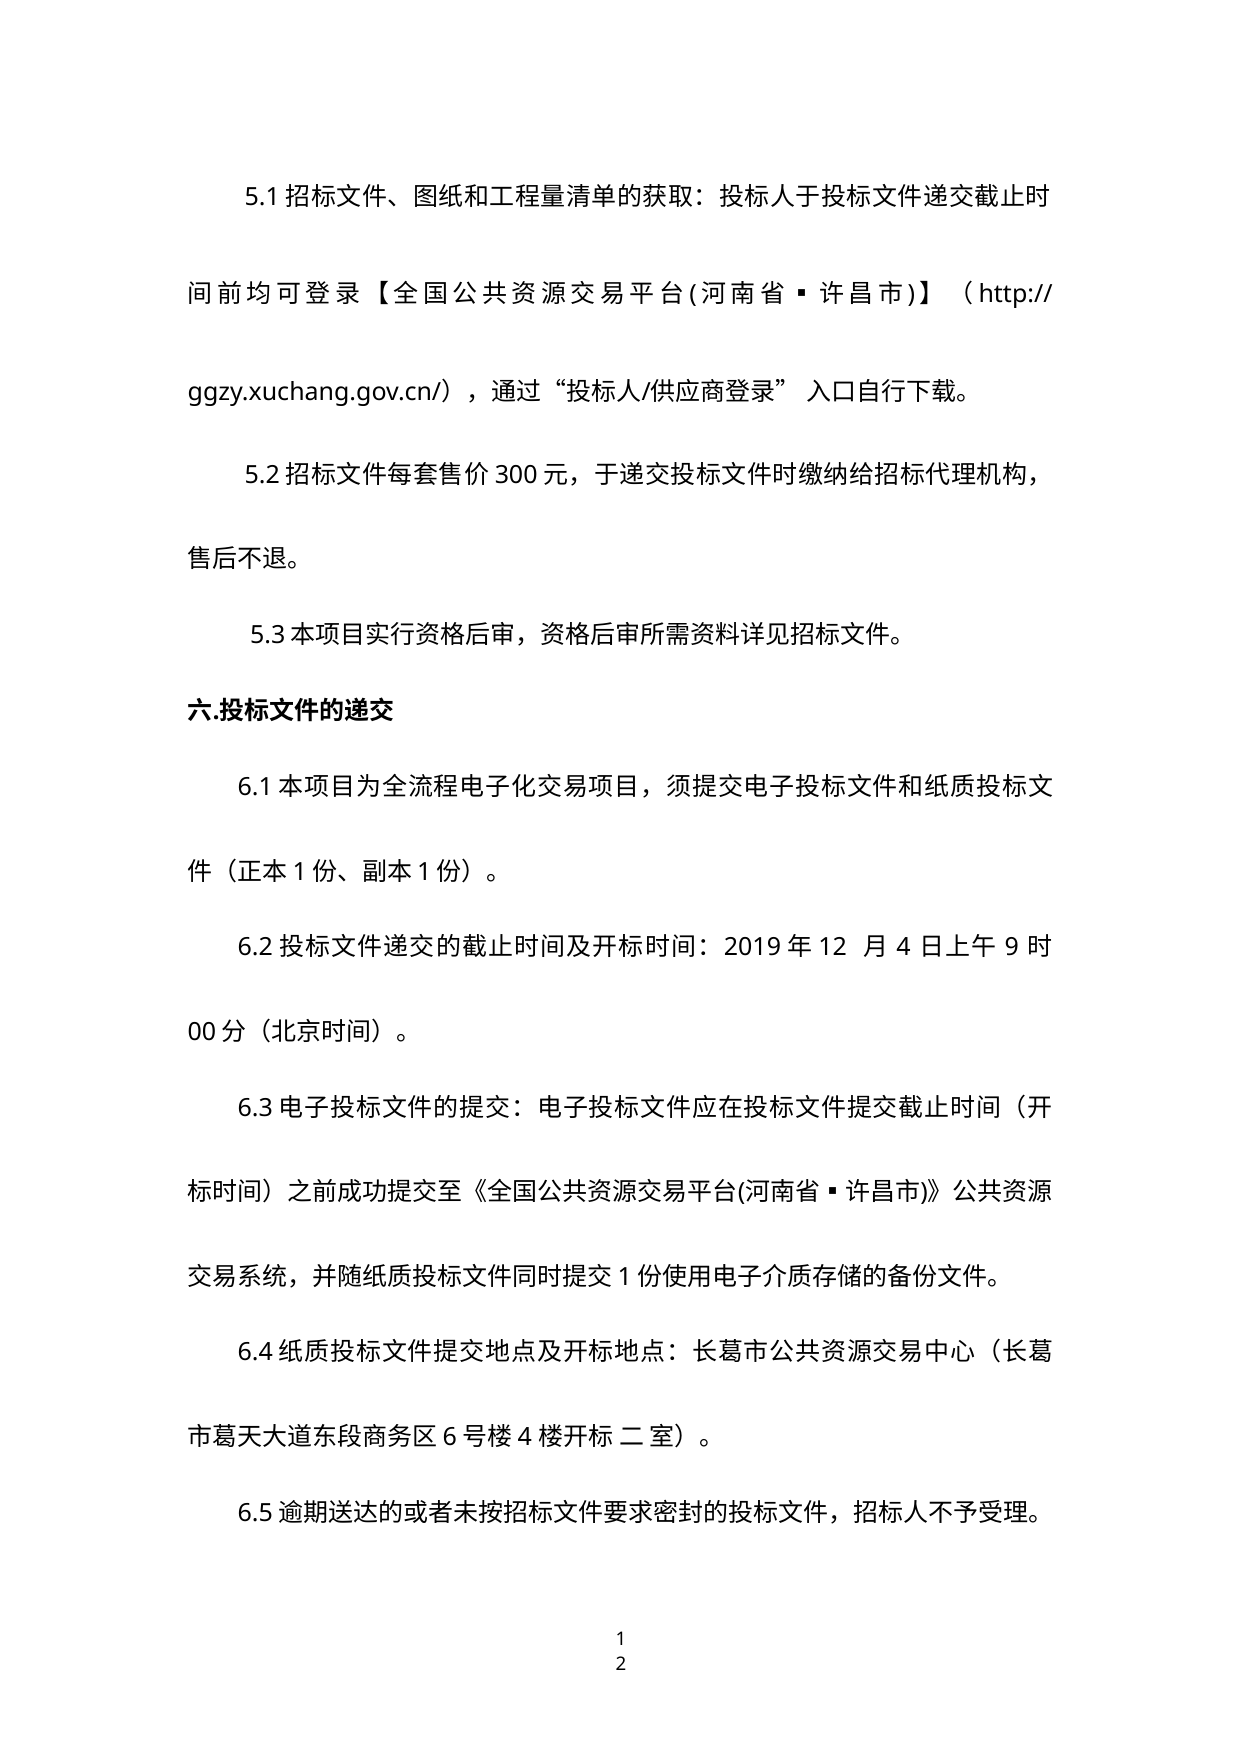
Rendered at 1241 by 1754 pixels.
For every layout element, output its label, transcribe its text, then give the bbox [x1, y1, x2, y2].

text 5.1招标文件、图纸和工程量清单的获取：投标人于投标文件递交截止时间前均可登录【全国公共资源交易平台(河南省▪许昌市)】（http://ggzy.xuchang.gov.cn/），通过“投标人/供应商登录” 入口自行下载。 [187, 162, 1053, 422]
text 6.1本项目为全流程电子化交易项目，须提交电子投标文件和纸质投标文件（正本1份、副本1份）。 [187, 752, 1053, 902]
text 6.2投标文件递交的截止时间及开标时间：2019年12 月 4 日上午 9 时 00分（北京时间）。 [187, 912, 1053, 1062]
text 5.2招标文件每套售价300元，于递交投标文件时缴纳给招标代理机构，售后不退。 [187, 440, 1053, 589]
text 6.5逾期送达的或者未按招标文件要求密封的投标文件，招标人不予受理。 [187, 1478, 1053, 1543]
text 6.3电子投标文件的提交：电子投标文件应在投标文件提交截止时间（开标时间）之前成功提交至《全国公共资源交易平台(河南省▪许昌市)》公共资源交易系统，并随纸质投标文件同时提交1份使用电子介质存储的备份文件。 [187, 1073, 1053, 1307]
text 5.3本项目实行资格后审，资格后审所需资料详见招标文件。 [187, 600, 1053, 665]
text 六.投标文件的递交 [187, 676, 1053, 741]
text 6.4纸质投标文件提交地点及开标地点：长葛市公共资源交易中心（长葛市葛天大道东段商务区6号楼 4 楼开标 二 室）。 [187, 1317, 1053, 1467]
